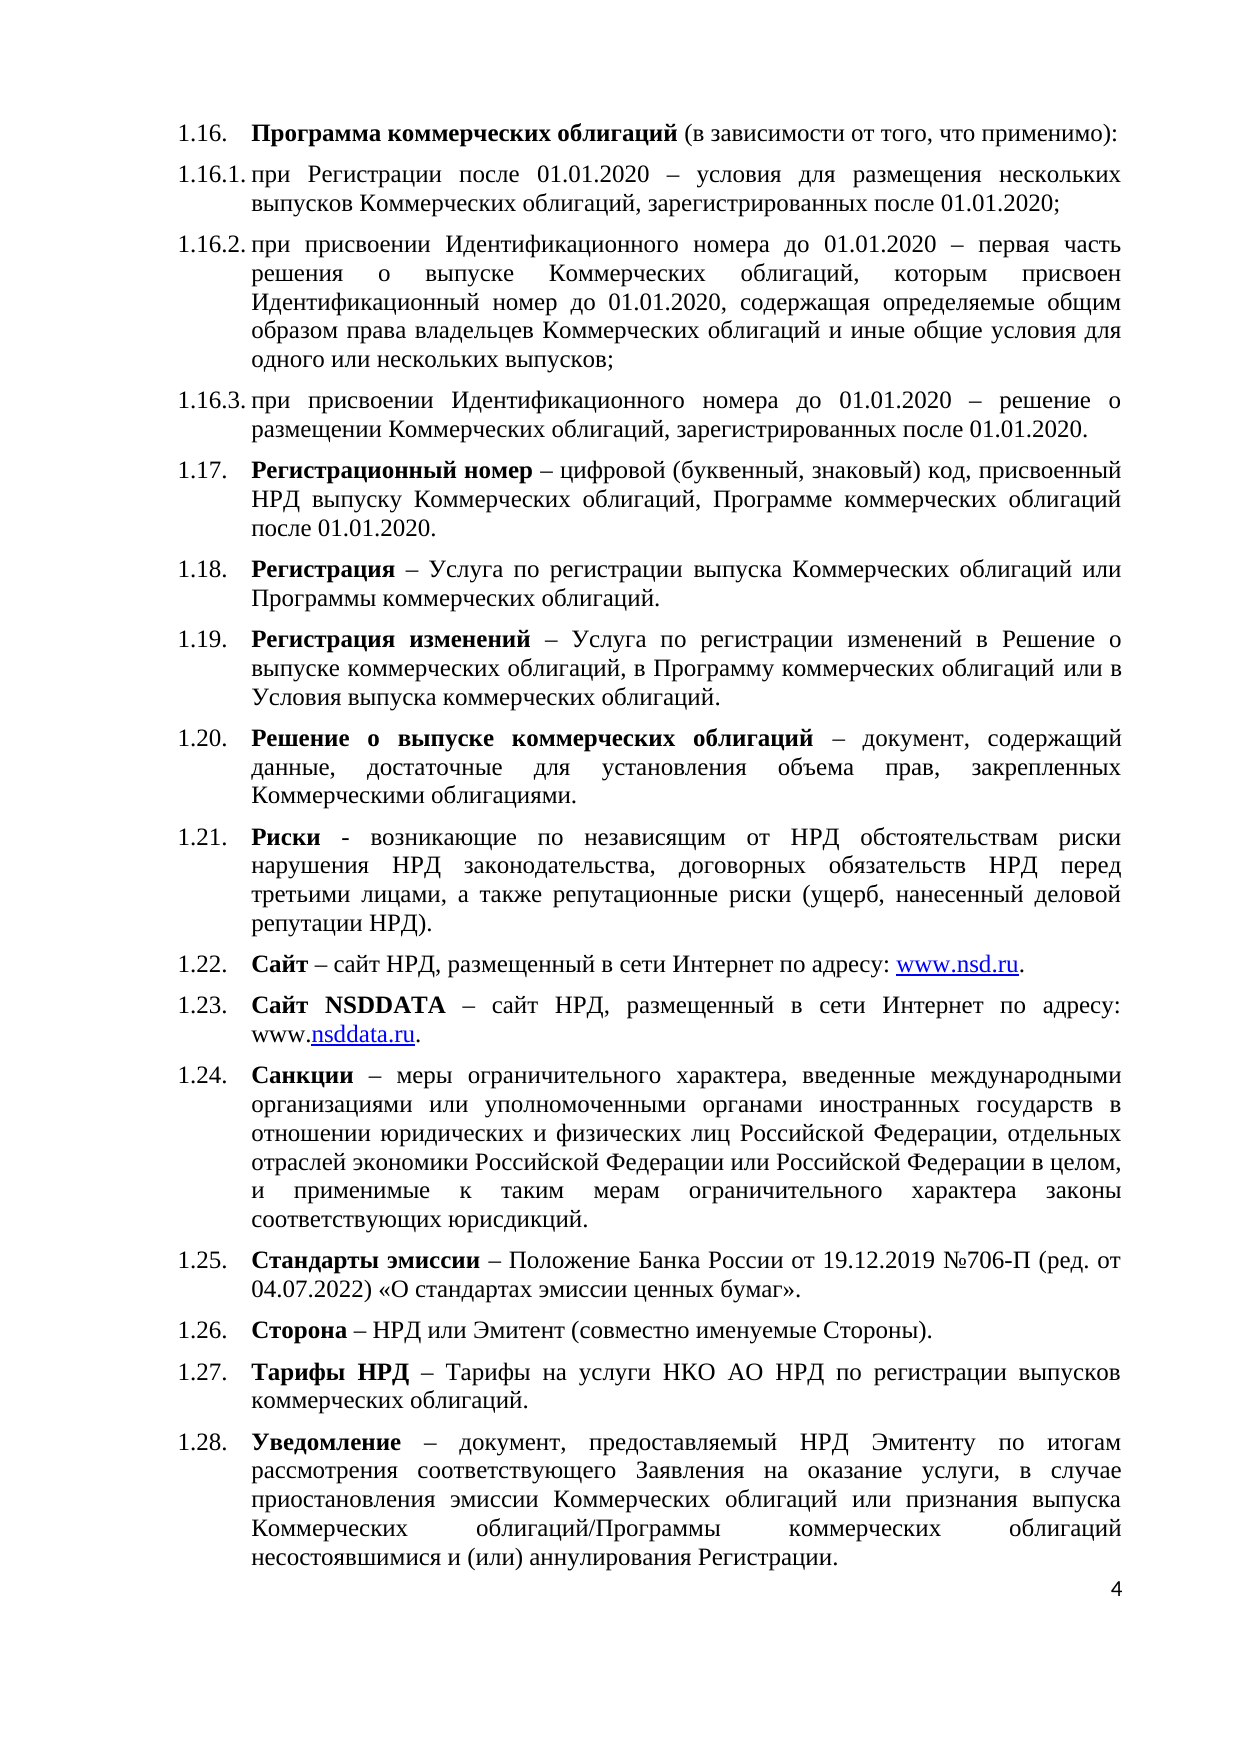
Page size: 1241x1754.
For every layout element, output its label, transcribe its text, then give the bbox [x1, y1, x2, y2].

list Программа коммерческих облигаций (в зависимости от того, что применимо): [177, 118, 1122, 147]
list Риски - возникающие по независящим от НРД обстоятельствам риски нарушения НРД законодательства, договорных обязательств НРД перед третьими лицами, а также репутационные риски (ущерб, нанесенный деловой репутации НРД). [177, 822, 1122, 937]
list Решение о выпуске коммерческих облигаций – документ, содержащий данные, достаточные для установления объема прав, закрепленных Коммерческими облигациями. [177, 723, 1122, 809]
list при присвоении Идентификационного номера до 01.01.2020 – первая часть решения о выпуске Коммерческих облигаций, которым присвоен Идентификационный номер до 01.01.2020, содержащая определяемые общим образом права владельцев Коммерческих облигаций и иные общие условия для одного или нескольких выпусков; [177, 229, 1122, 373]
list Сайт NSDDATA – сайт НРД, размещенный в сети Интернет по адресу: www.nsddata.ru. [177, 991, 1122, 1048]
list Уведомление – документ, предоставляемый НРД Эмитенту по итогам рассмотрения соответствующего Заявления на оказание услуги, в случае приостановления эмиссии Коммерческих облигаций или признания выпуска Коммерческих облигаций/Программы коммерческих облигаций несостоявшимися и (или) аннулирования Регистрации. [177, 1427, 1122, 1571]
list Тарифы НРД – Тарифы на услуги НКО АО НРД по регистрации выпусков коммерческих облигаций. [177, 1357, 1122, 1414]
list Сайт – сайт НРД, размещенный в сети Интернет по адресу: www.nsd.ru. [177, 949, 1122, 978]
list Регистрационный номер – цифровой (буквенный, знаковый) код, присвоенный НРД выпуску Коммерческих облигаций, Программе коммерческих облигаций после 01.01.2020. [177, 456, 1122, 542]
list при Регистрации после 01.01.2020 – условия для размещения нескольких выпусков Коммерческих облигаций, зарегистрированных после 01.01.2020; [177, 159, 1122, 217]
list Регистрация изменений – Услуга по регистрации изменений в Решение о выпуске коммерческих облигаций, в Программу коммерческих облигаций или в Условия выпуска коммерческих облигаций. [177, 624, 1122, 711]
list при присвоении Идентификационного номера до 01.01.2020 – решение о размещении Коммерческих облигаций, зарегистрированных после 01.01.2020. [177, 386, 1122, 443]
list Санкции – меры ограничительного характера, введенные международными организациями или уполномоченными органами иностранных государств в отношении юридических и физических лиц Российской Федерации, отдельных отраслей экономики Российской Федерации или Российской Федерации в целом, и применимые к таким мерам ограничительного характера законы соответствующих юрисдикций. [177, 1061, 1122, 1233]
list Регистрация – Услуга по регистрации выпуска Коммерческих облигаций или Программы коммерческих облигаций. [177, 554, 1122, 612]
list Сторона – НРД или Эмитент (совместно именуемые Стороны). [177, 1316, 1122, 1344]
list Стандарты эмиссии – Положение Банка России от 19.12.2019 №706-П (ред. от 04.07.2022) «О стандартах эмиссии ценных бумаг». [177, 1246, 1122, 1303]
